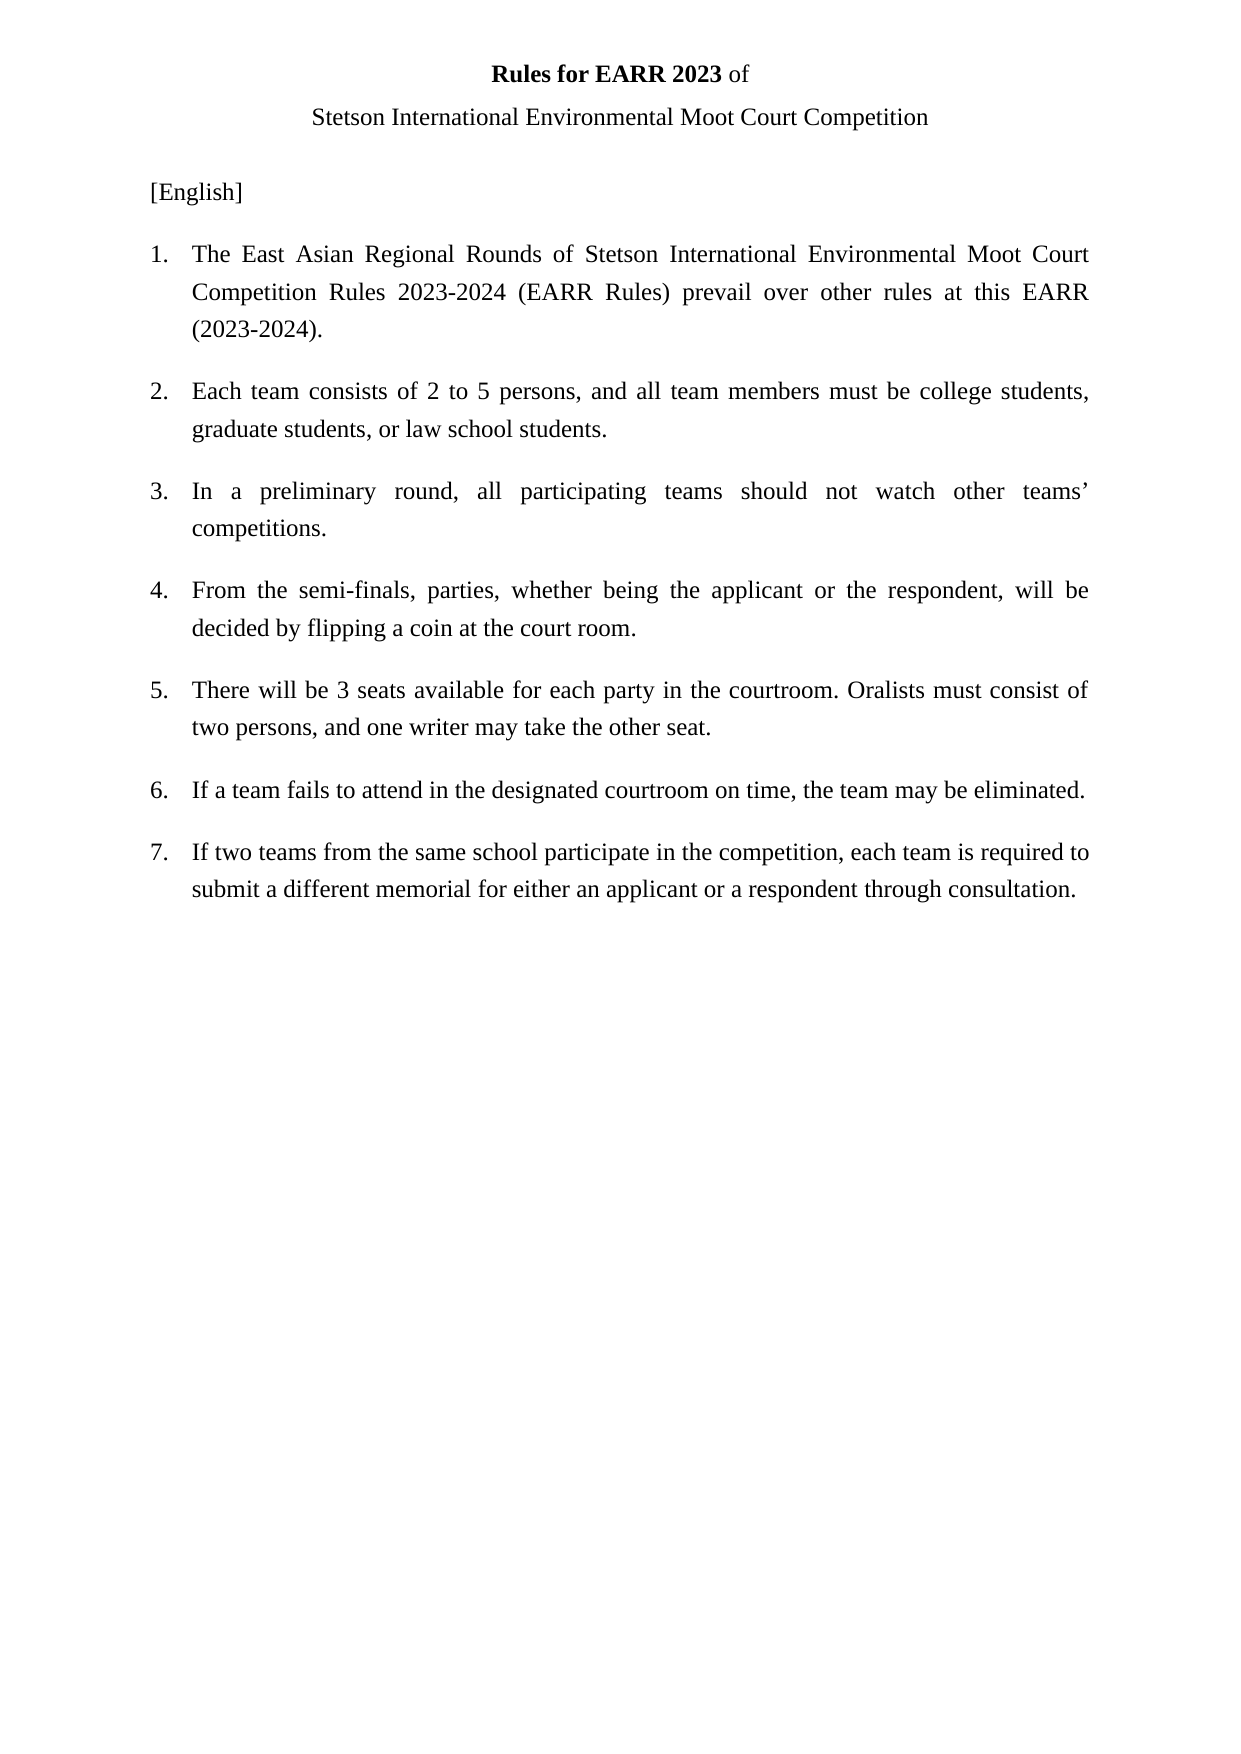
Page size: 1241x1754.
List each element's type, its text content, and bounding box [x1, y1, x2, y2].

text [English] [150, 177, 1090, 206]
list From the semi-finals, parties, whether being the applicant or the respondent, will be decided by flipping a coin at the court room. [150, 576, 1090, 642]
list If a team fails to attend in the designated courtroom on time, the team may be eliminated. [150, 775, 1090, 803]
list Each team consists of 2 to 5 persons, and all team members must be college students, graduate students, or law school students. [150, 376, 1090, 442]
list In a preliminary round, all participating teams should not watch other teams’ competitions. [150, 476, 1090, 542]
list If two teams from the same school participate in the competition, each team is required to submit a different memorial for either an applicant or a respondent through consultation. [150, 837, 1090, 903]
list The East Asian Regional Rounds of Stetson International Environmental Moot Court Competition Rules 2023-2024 (EARR Rules) prevail over other rules at this EARR (2023-2024). [150, 239, 1090, 343]
list There will be 3 seats available for each party in the courtroom. Oralists must consist of two persons, and one writer may take the other seat. [150, 675, 1090, 741]
